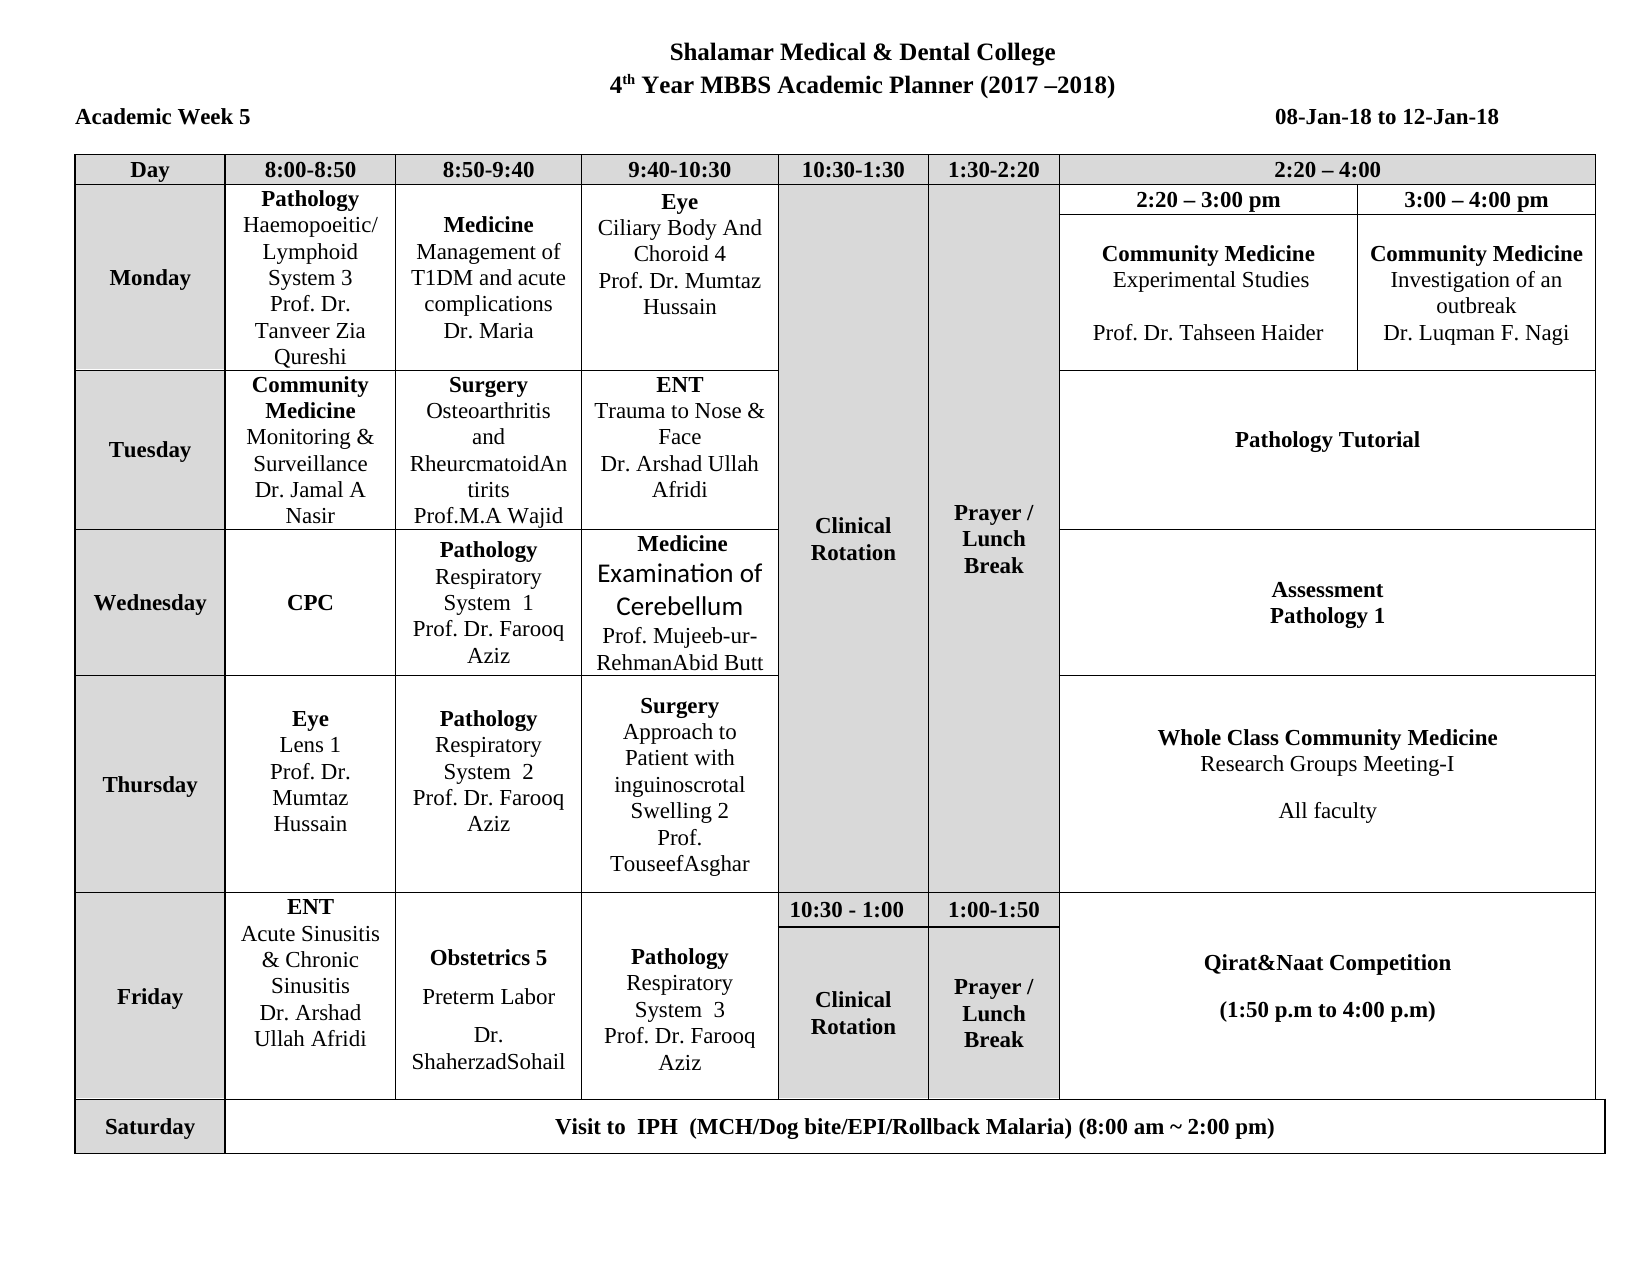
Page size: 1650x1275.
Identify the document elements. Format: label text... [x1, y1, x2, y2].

table_header Day [76, 155, 224, 184]
table_cell Whole Class Community Medicine Research Groups Meeting-I All faculty [1060, 676, 1595, 892]
table_header 8:50-9:40 [396, 155, 581, 184]
table_cell Pathology Respiratory System 2 Prof. Dr. Farooq Aziz [396, 676, 581, 892]
table_cell 3:00 – 4:00 pm [1358, 185, 1595, 214]
table_cell Clinical Rotation [779, 185, 928, 892]
table_cell Medicine Management of T1DM and acute complications Dr. Maria [396, 185, 581, 369]
table_cell Eye Lens 1 Prof. Dr. Mumtaz Hussain [226, 676, 395, 892]
table_cell ENT Trauma to Nose & Face Dr. Arshad Ullah Afridi [582, 371, 778, 529]
table_cell Assessment Pathology 1 [1060, 530, 1595, 675]
table_header 1:30-2:20 [929, 155, 1059, 184]
table_cell 2:20 – 3:00 pm [1060, 185, 1357, 214]
table_cell CPC [226, 530, 395, 675]
table_cell Thursday [76, 676, 224, 892]
table_cell Prayer / Lunch Break [929, 928, 1059, 1098]
table_cell ENT Acute Sinusitis & Chronic Sinusitis Dr. Arshad Ullah Afridi [226, 893, 395, 1098]
table_cell Pathology Respiratory System 3 Prof. Dr. Farooq Aziz [582, 893, 778, 1098]
table_cell Community Medicine Monitoring & Surveillance Dr. Jamal A Nasir [226, 371, 395, 529]
table_header 8:00-8:50 [226, 155, 395, 184]
table_cell Obstetrics 5 Preterm Labor Dr. ShaherzadSohail [396, 893, 581, 1098]
table_cell Pathology Tutorial [1060, 371, 1595, 529]
table_cell Surgery Osteoarthritis and RheurcmatoidAntirits Prof.M.A Wajid [396, 371, 581, 529]
table_cell Surgery Approach to Patient with inguinoscrotal Swelling 2 Prof. TouseefAsghar [582, 676, 778, 892]
table_cell 1:00-1:50 [929, 893, 1059, 926]
table_cell Prayer / Lunch Break [929, 185, 1059, 892]
table_header 10:30-1:30 [779, 155, 928, 184]
table_cell Tuesday [76, 371, 224, 529]
table_cell Community Medicine Experimental Studies Prof. Dr. Tahseen Haider [1060, 215, 1357, 369]
table_cell Wednesday [76, 530, 224, 675]
table_header 2:20 – 4:00 [1060, 155, 1595, 184]
table_cell Friday [76, 893, 224, 1098]
table_cell Clinical Rotation [779, 928, 928, 1098]
table_cell Community Medicine Investigation of an outbreak Dr. Luqman F. Nagi [1358, 215, 1595, 369]
table_cell Monday [76, 185, 224, 369]
table_cell Qirat&Naat Competition (1:50 p.m to 4:00 p.m) [1060, 893, 1595, 1098]
table_cell Saturday [76, 1100, 224, 1153]
table_cell Pathology Haemopoeitic/ Lymphoid System 3 Prof. Dr. Tanveer Zia Qureshi [226, 185, 395, 369]
table_cell Pathology Respiratory System 1 Prof. Dr. Farooq Aziz [396, 530, 581, 675]
text Academic Week 5 08-Jan-18 to 12-Jan-18 [75, 103, 1575, 129]
table_cell Eye Ciliary Body And Choroid 4 Prof. Dr. Mumtaz Hussain [582, 185, 778, 369]
table_cell Visit to IPH (MCH/Dog bite/EPI/Rollback Malaria) (8:00 am ~ 2:00 pm) [226, 1100, 1604, 1153]
table_cell 10:30 - 1:00 [779, 893, 928, 926]
table_cell Medicine Examination of Cerebellum Prof. Mujeeb-ur- RehmanAbid Butt [582, 530, 778, 675]
table_header 9:40-10:30 [582, 155, 778, 184]
